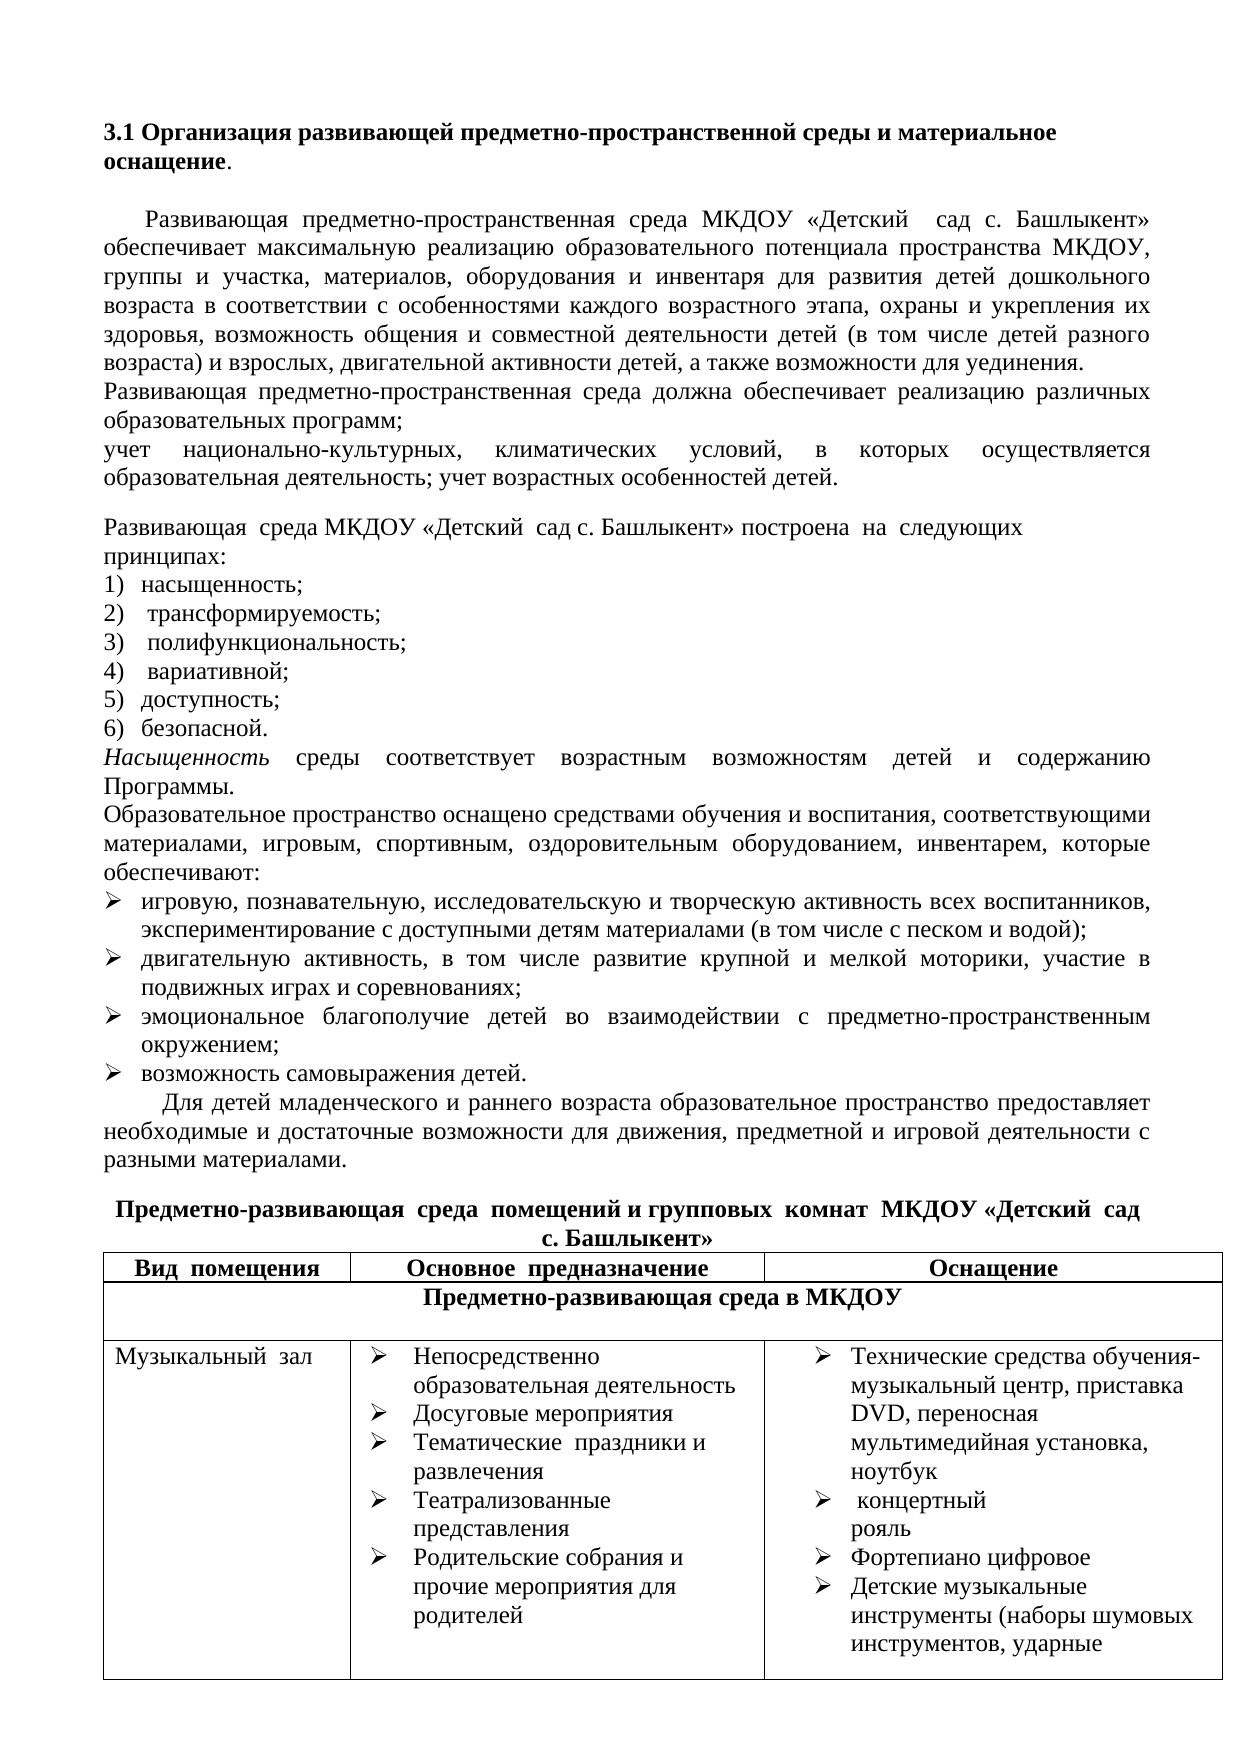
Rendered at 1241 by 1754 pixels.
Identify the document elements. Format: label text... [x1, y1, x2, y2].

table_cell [765, 1341, 1222, 1679]
list двигательную активность, в том числе развитие крупной и мелкой моторики, участие в подвижных играх и соревнованиях; [103, 943, 1152, 1001]
text Развивающая среда МКДОУ «Детский сад с. Башлыкент» построена на следующих принципах: [103, 512, 1152, 569]
text Для детей младенческого и раннего возраста образовательное пространство предоставляет необходимые и достаточные возможности для движения, предметной и игровой деятельности с разными материалами. [103, 1087, 1152, 1173]
list полифункциональность; [103, 627, 1152, 656]
text Насыщенность среды соответствует возрастным возможностям детей и содержанию Программы. [103, 742, 1152, 799]
table_header Оснащение [765, 1253, 1222, 1281]
text Образовательное пространство оснащено средствами обучения и воспитания, соответствующими материалами, игровым, спортивным, оздоровительным оборудованием, инвентарем, которые обеспечивают: [103, 799, 1152, 886]
list эмоциональное благополучие детей во взаимодействии с предметно-пространственным окружением; [103, 1001, 1152, 1058]
table_header Основное предназначение [351, 1253, 764, 1281]
list доступность; [103, 684, 1152, 713]
list трансформируемость; [103, 598, 1152, 627]
text 3.1 Организация развивающей предметно-пространственной среды и материальное оснащение. [103, 117, 1152, 175]
table_header Вид помещения [104, 1253, 350, 1281]
list насыщенность; [103, 569, 1152, 598]
table_cell Музыкальный зал [104, 1341, 350, 1679]
list возможность самовыражения детей. [103, 1058, 1152, 1087]
table_cell Предметно-развивающая среда в МКДОУ [104, 1283, 1222, 1340]
text Развивающая предметно-пространственная среда должна обеспечивает реализацию различных образовательных программ; [103, 376, 1152, 434]
list безопасной. [103, 713, 1152, 742]
text Развивающая предметно-пространственная среда МКДОУ «Детский сад с. Башлыкент» обеспечивает максимальную реализацию образовательного потенциала пространства МКДОУ, группы и участка, материалов, оборудования и инвентаря для развития детей дошкольного возраста в соответствии с особенностями каждого возрастного этапа, охраны и укрепления их здоровья, возможность общения и совместной деятельности детей (в том числе детей разного возраста) и взрослых, двигательной активности детей, а также возможности для уединения. [103, 204, 1152, 376]
list вариативной; [103, 656, 1152, 684]
text учет национально-культурных, климатических условий, в которых осуществляется образовательная деятельность; учет возрастных особенностей детей. [103, 434, 1152, 491]
list игровую, познавательную, исследовательскую и творческую активность всех воспитанников, экспериментирование с доступными детям материалами (в том числе с песком и водой); [103, 886, 1152, 943]
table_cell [351, 1341, 764, 1679]
text Предметно-развивающая среда помещений и групповых комнат МКДОУ «Детский сад с. Башлыкент» [103, 1194, 1152, 1252]
